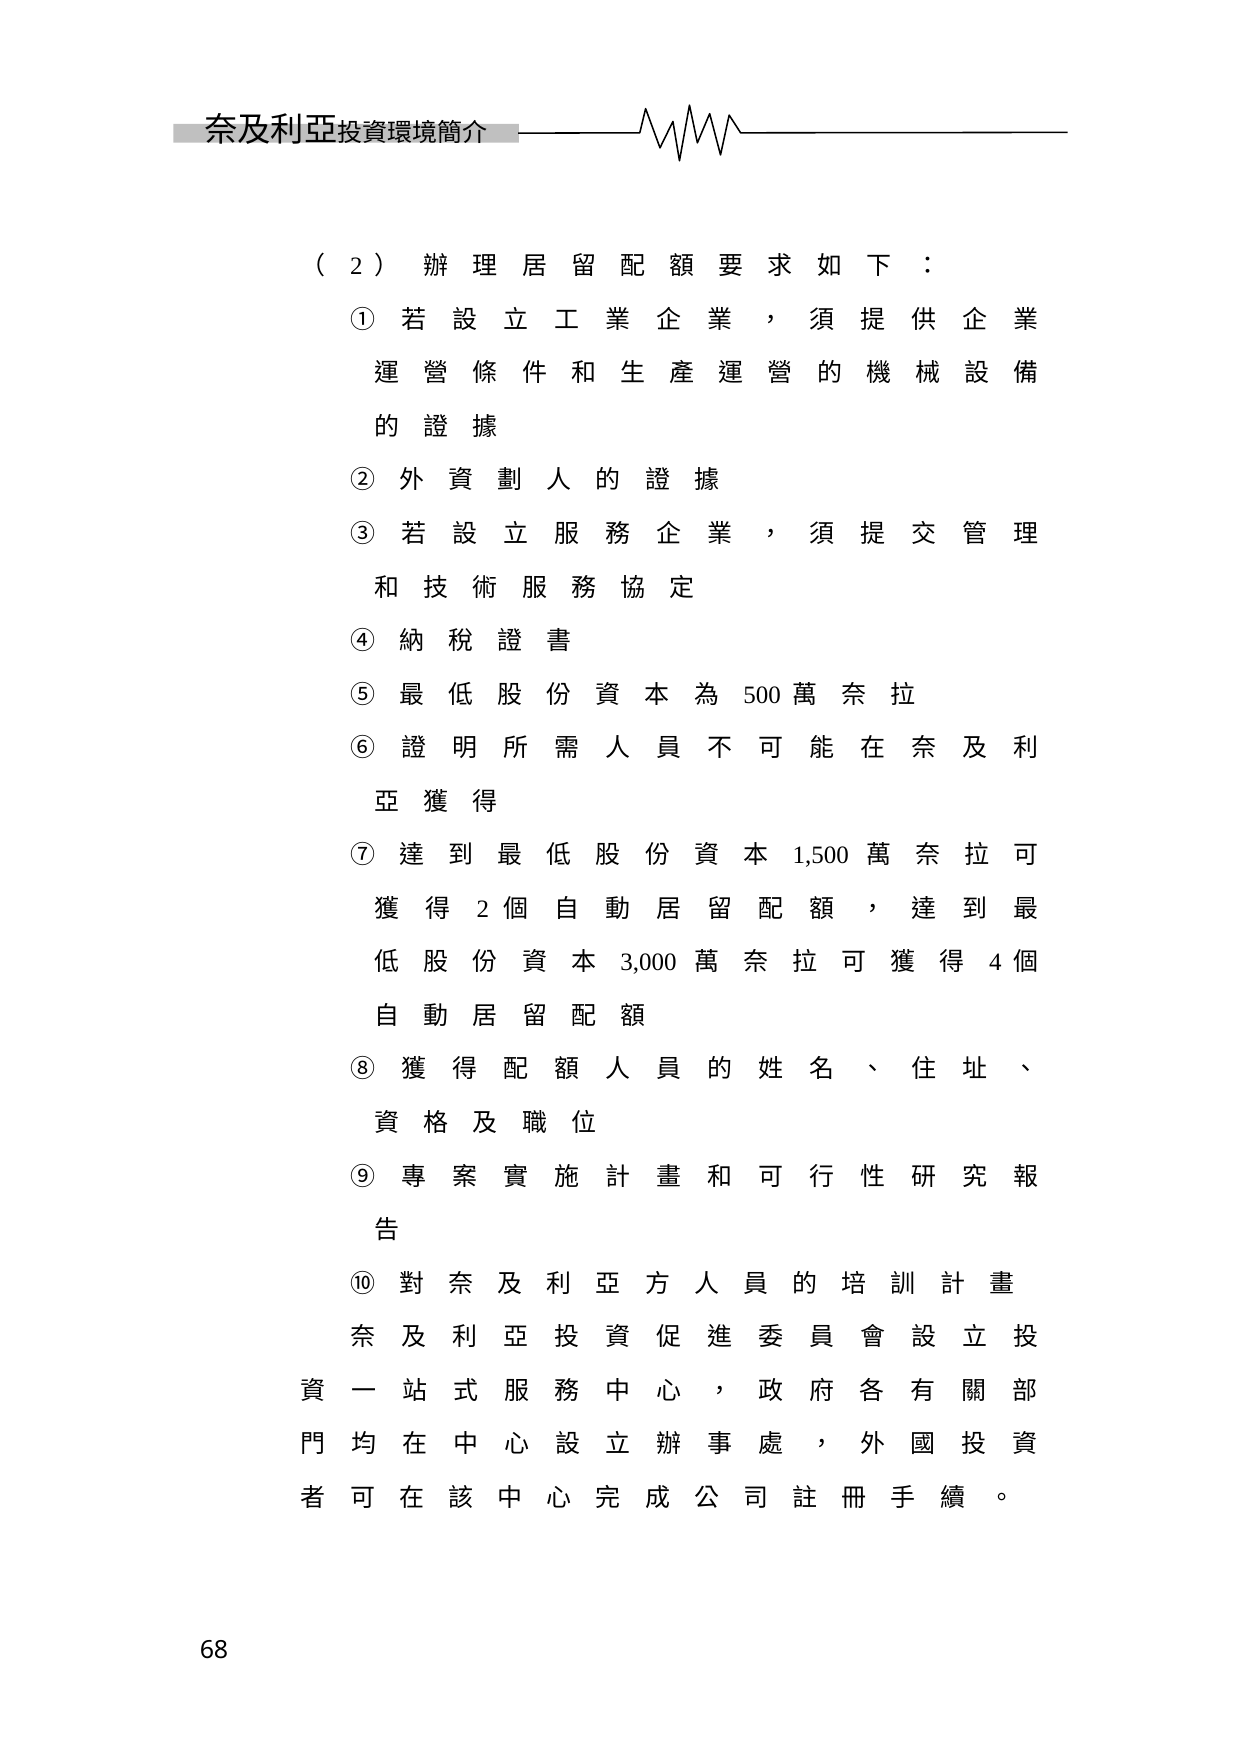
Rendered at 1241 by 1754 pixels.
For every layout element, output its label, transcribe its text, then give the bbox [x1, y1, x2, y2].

text ④納稅證書 [337, 612, 1063, 666]
text ③若設立服務企業，須提交管理和技術服務協定 [337, 505, 1063, 612]
text ⑤最低股份資本為500萬奈拉 [337, 666, 1063, 719]
text ②外資劃人的證據 [337, 451, 1063, 505]
text （2）辦理居留配額要求如下： [276, 237, 1063, 291]
text ⑦達到最低股份資本1,500萬奈拉可獲得2個自動居留配額，達到最低股份資本3,000萬奈拉可獲得4個自動居留配額 [337, 826, 1063, 1040]
text 奈及利亞投資促進委員會設立投資一站式服務中心，政府各有關部門均在中心設立辦事處，外國投資者可在該中心完成公司註冊手續。 [276, 1308, 1063, 1522]
text ⑩對奈及利亞方人員的培訓計畫 [337, 1254, 1063, 1308]
text ⑧獲得配額人員的姓名、住址、資格及職位 [337, 1040, 1063, 1147]
text ⑥證明所需人員不可能在奈及利亞獲得 [337, 719, 1063, 826]
text ⑨專案實施計畫和可行性研究報告 [337, 1147, 1063, 1254]
text ①若設立工業企業，須提供企業運營條件和生產運營的機械設備的證據 [337, 291, 1063, 451]
